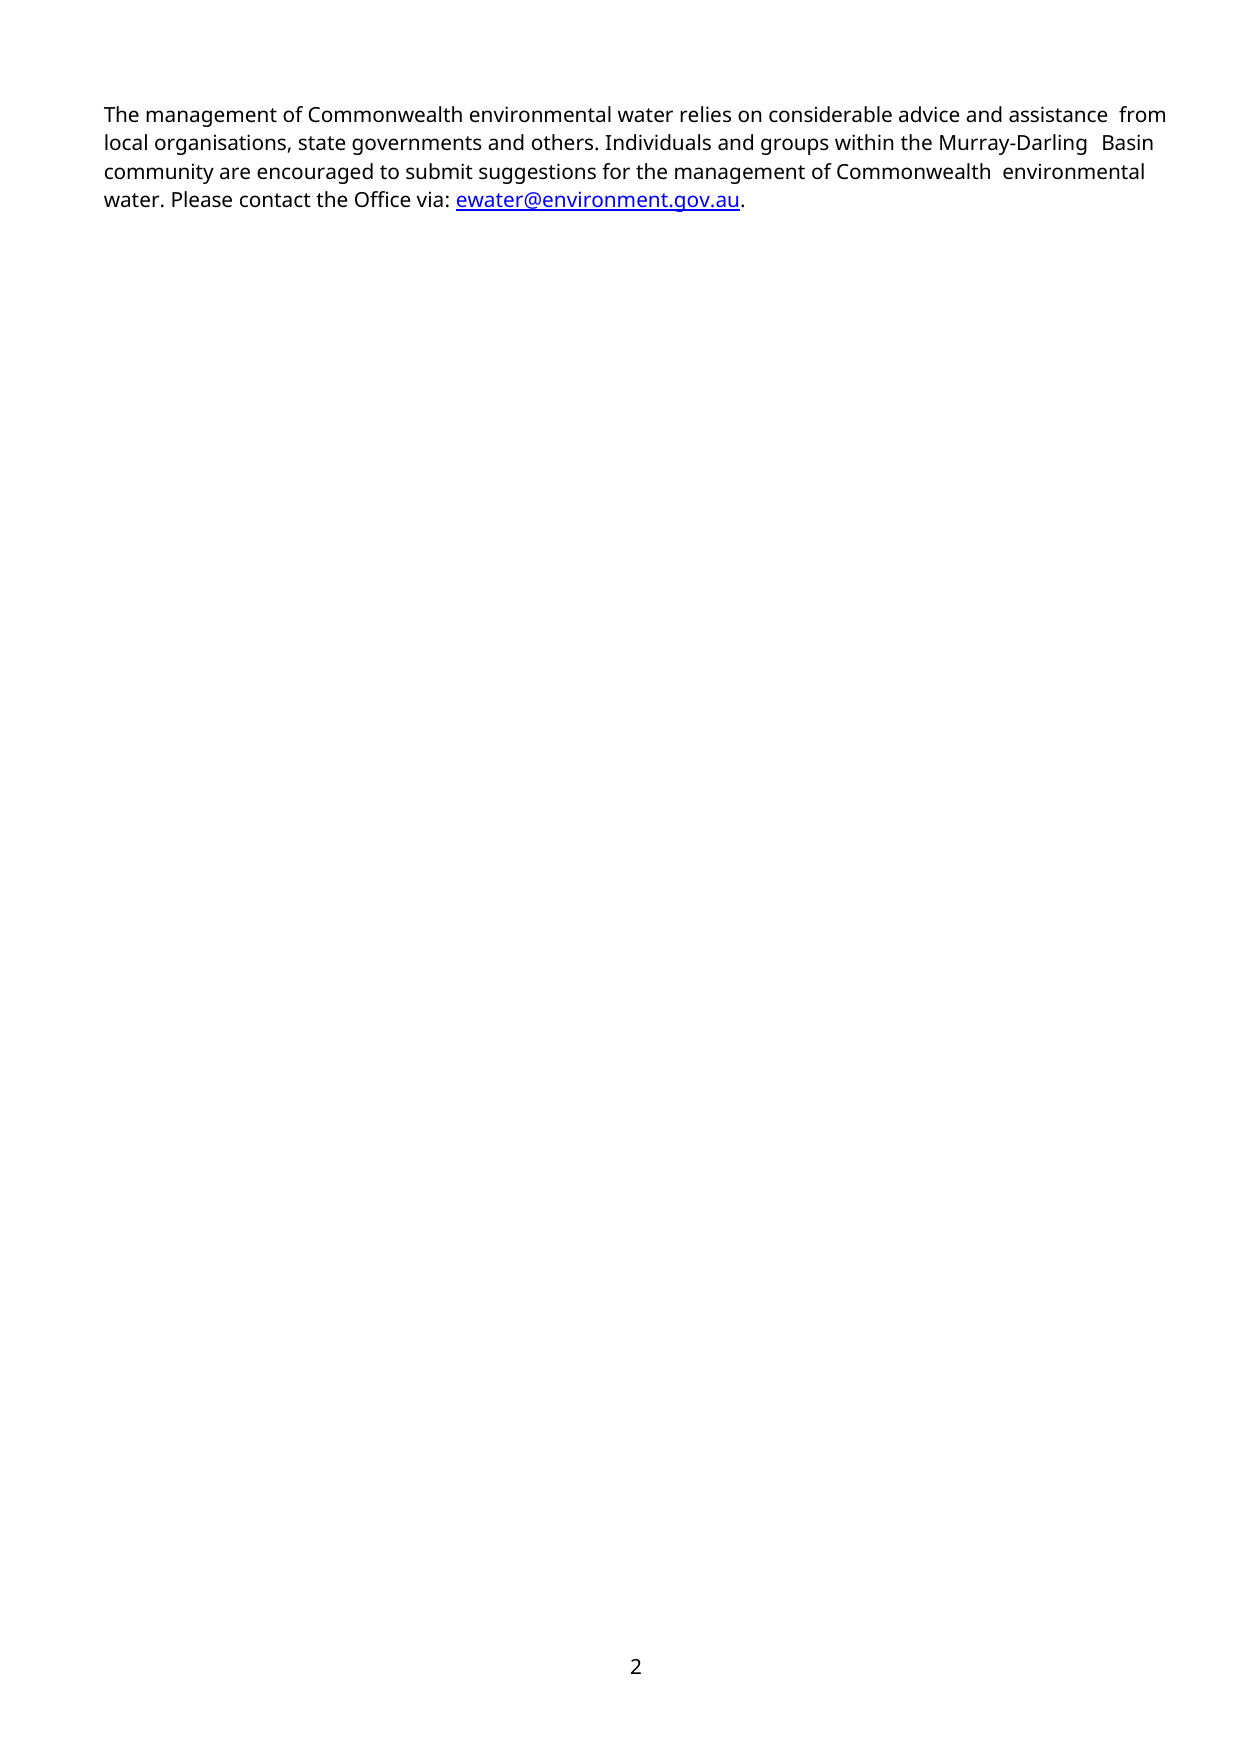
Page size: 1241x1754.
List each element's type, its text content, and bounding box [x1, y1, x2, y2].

text The management of Commonwealth environmental water relies on considerable advice and assistance from local organisations, state governments and others. Individuals and groups within the Murray-Darling Basin community are encouraged to submit suggestions for the management of Commonwealth environmental water. Please contact the Office via: ewater@environment.gov.au. [103, 100, 1167, 214]
